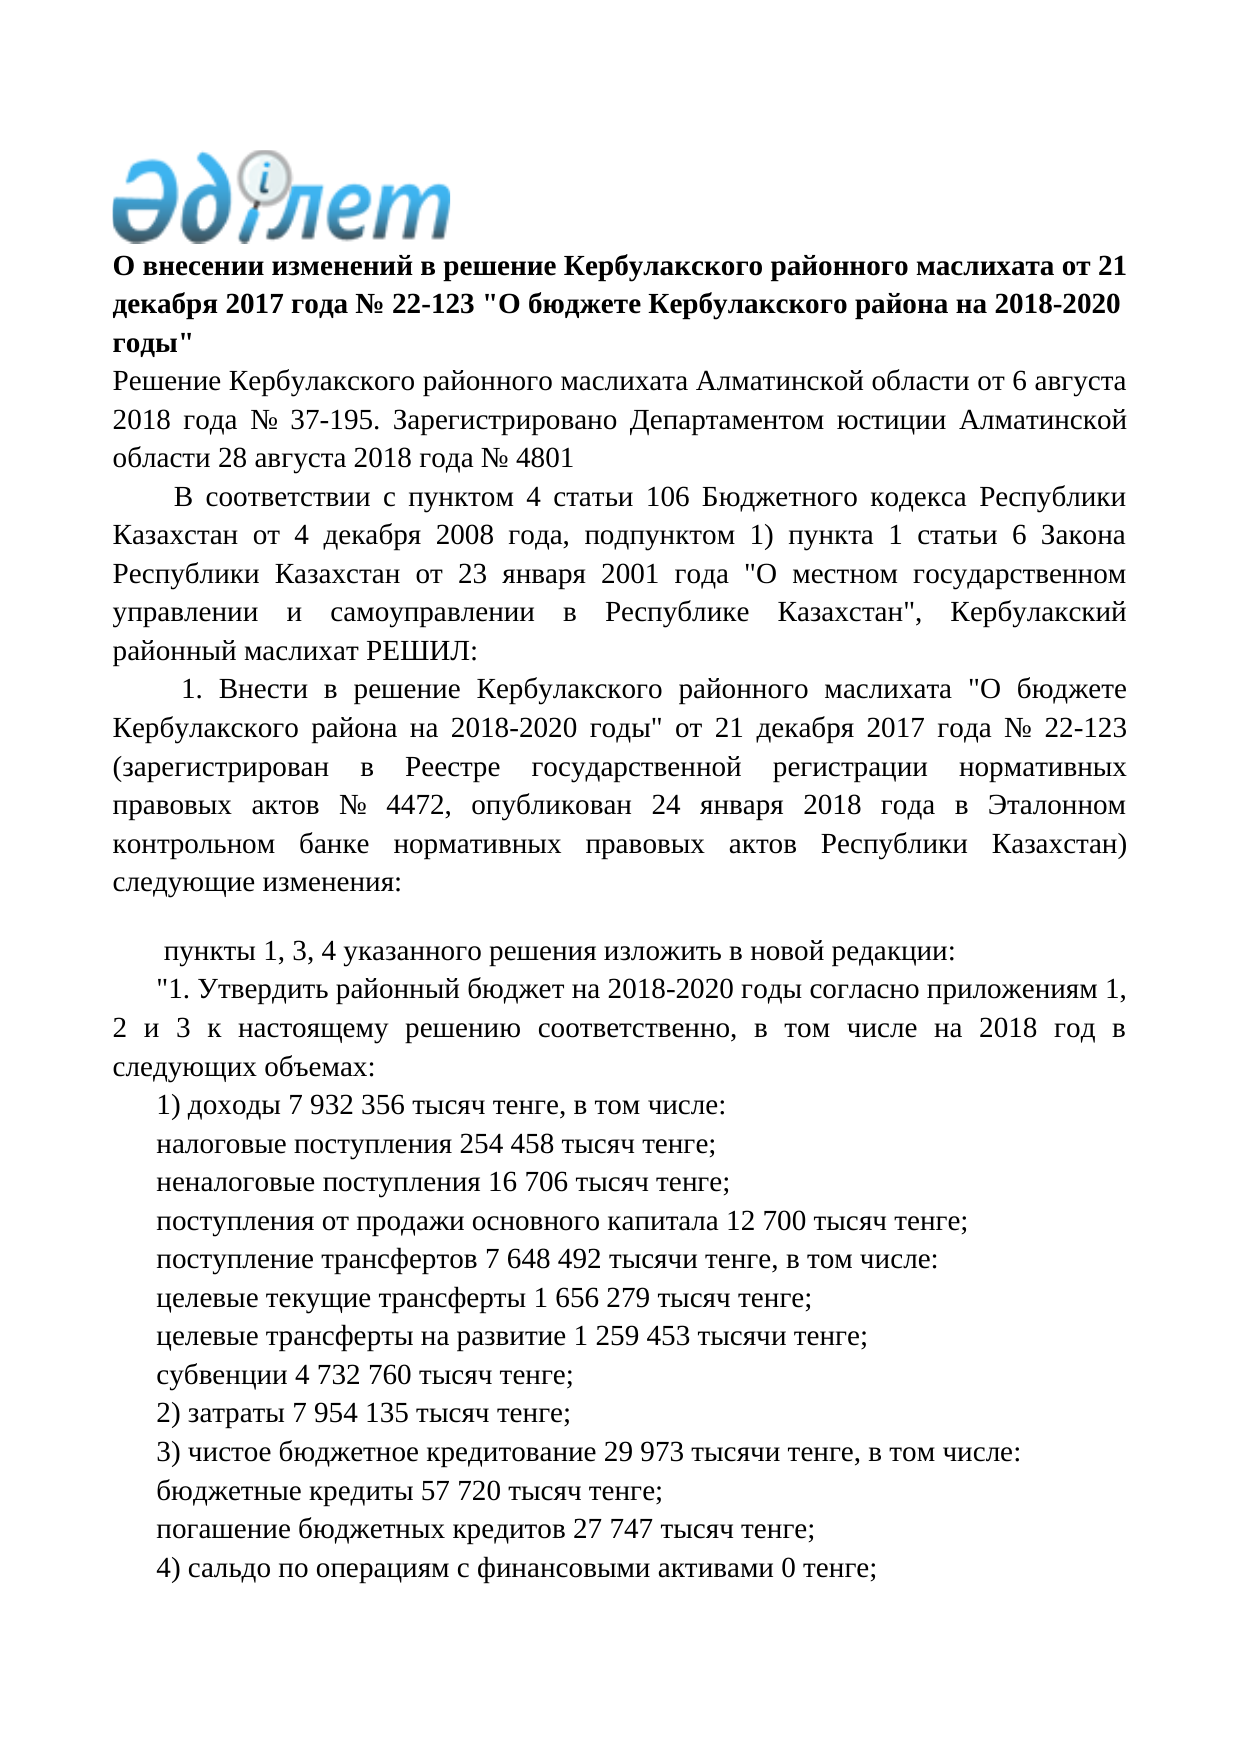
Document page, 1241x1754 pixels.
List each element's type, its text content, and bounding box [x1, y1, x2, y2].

text В соответствии с пунктом 4 статьи 106 Бюджетного кодекса Республики Казахстан от 4 декабря 2008 года, подпунктом 1) пункта 1 статьи 6 Закона Республики Казахстан от 23 января 2001 года "О местном государственном управлении и самоуправлении в Республике Казахстан", Кербулакский районный маслихат РЕШИЛ: [112, 479, 1128, 667]
text целевые трансферты на развитие 1 259 453 тысячи тенге; [112, 1318, 1128, 1352]
text субвенции 4 732 760 тысяч тенге; [112, 1357, 1128, 1391]
text налоговые поступления 254 458 тысяч тенге; [112, 1126, 1128, 1159]
text поступления от продажи основного капитала 12 700 тысяч тенге; [112, 1203, 1128, 1236]
text целевые текущие трансферты 1 656 279 тысяч тенге; [112, 1280, 1128, 1313]
text 4) сальдо по операциям с финансовыми активами 0 тенге; [112, 1550, 1128, 1583]
text 3) чистое бюджетное кредитование 29 973 тысячи тенге, в том числе: [112, 1434, 1128, 1468]
text О внесении изменений в решение Кербулакского районного маслихата от 21 декабря 2017 года № 22-123 "О бюджете Кербулакского района на 2018-2020 годы" [112, 248, 1128, 358]
text поступление трансфертов 7 648 492 тысячи тенге, в том числе: [112, 1241, 1128, 1275]
text 2) затраты 7 954 135 тысяч тенге; [112, 1396, 1128, 1429]
picture [112, 150, 451, 244]
text "1. Утвердить районный бюджет на 2018-2020 годы согласно приложениям 1, 2 и 3 к настоящему решению соответственно, в том числе на 2018 год в следующих объемах: [112, 972, 1128, 1082]
text 1) доходы 7 932 356 тысяч тенге, в том числе: [112, 1087, 1128, 1121]
text неналоговые поступления 16 706 тысяч тенге; [112, 1164, 1128, 1198]
text Решение Кербулакского районного маслихата Алматинской области от 6 августа 2018 года № 37-195. Зарегистрировано Департаментом юстиции Алматинской области 28 августа 2018 года № 4801 [112, 363, 1128, 474]
text погашение бюджетных кредитов 27 747 тысяч тенге; [112, 1511, 1128, 1545]
text пункты 1, 3, 4 указанного решения изложить в новой редакции: [112, 933, 1128, 967]
text бюджетные кредиты 57 720 тысяч тенге; [112, 1473, 1128, 1506]
text 1. Внести в решение Кербулакского районного маслихата "О бюджете Кербулакского района на 2018-2020 годы" от 21 декабря 2017 года № 22-123 (зарегистрирован в Реестре государственной регистрации нормативных правовых актов № 4472, опубликован 24 января 2018 года в Эталонном контрольном банке нормативных правовых актов Республики Казахстан) следующие изменения: [112, 672, 1128, 898]
